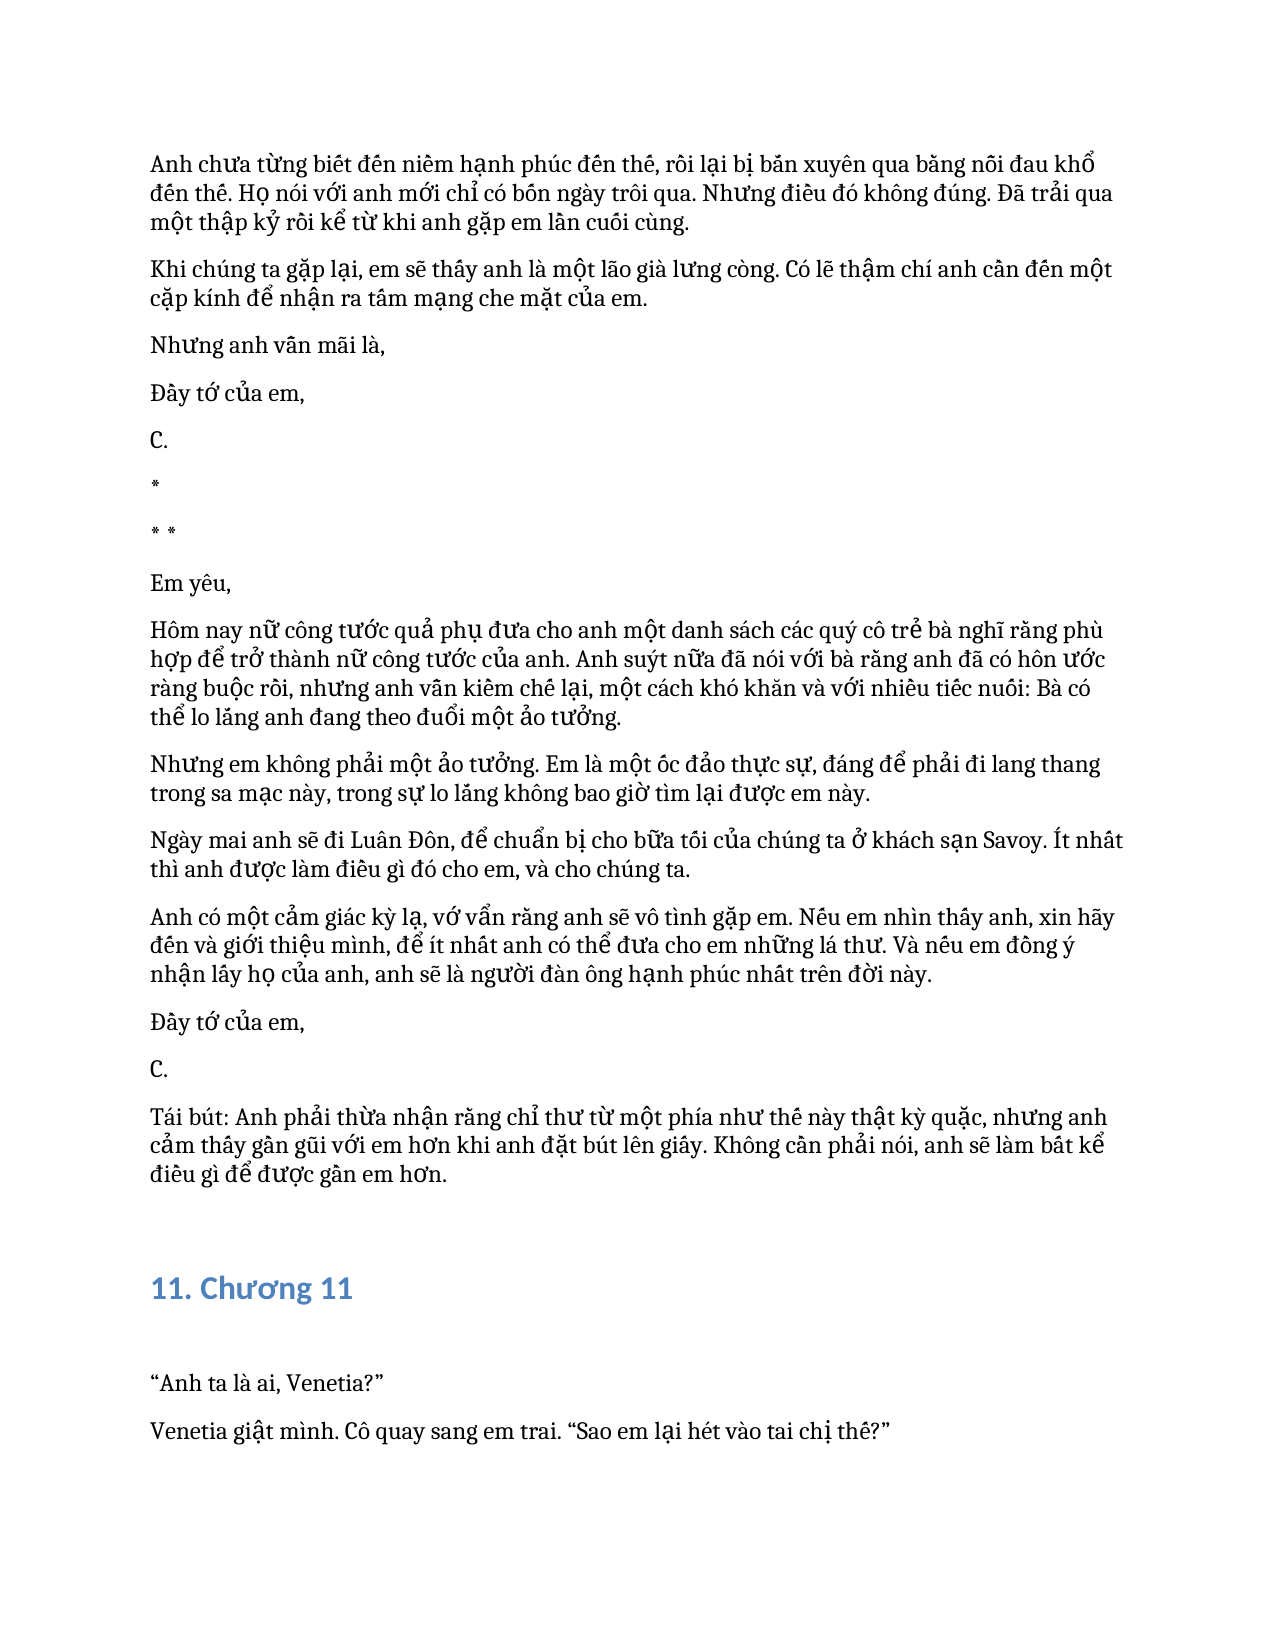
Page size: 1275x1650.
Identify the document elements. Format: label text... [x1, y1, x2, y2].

text Anh có một cảm giác kỳ lạ, vớ vẩn rằng anh sẽ vô tình gặp em. Nếu em nhìn thấy anh, xin hãy đến và giới thiệu mình, để ít nhất anh có thể đưa cho em những lá thư. Và nếu em đồng ý nhận lấy họ của anh, anh sẽ là người đàn ông hạnh phúc nhất trên đời này. [150, 902, 1125, 989]
text Đầy tớ của em, [150, 1007, 1125, 1036]
text Đầy tớ của em, [150, 379, 1125, 407]
text Em yêu, [150, 569, 1125, 597]
text Hôm nay nữ công tước quả phụ đưa cho anh một danh sách các quý cô trẻ bà nghĩ rằng phù hợp để trở thành nữ công tước của anh. Anh suýt nữa đã nói với bà rằng anh đã có hôn ước ràng buộc rồi, nhưng anh vẫn kiềm chế lại, một cách khó khăn và với nhiều tiếc nuối: Bà có thể lo lắng anh đang theo đuổi một ảo tưởng. [150, 616, 1125, 731]
subtitle 11. Chương 11 [150, 1267, 1125, 1308]
text Nhưng anh vẫn mãi là, [150, 331, 1125, 360]
text Nhưng em không phải một ảo tưởng. Em là một ốc đảo thực sự, đáng để phải đi lang thang trong sa mạc này, trong sự lo lắng không bao giờ tìm lại được em này. [150, 750, 1125, 807]
text * * [150, 521, 1125, 550]
text C. [150, 1055, 1125, 1084]
text * [150, 474, 1125, 502]
text C. [150, 426, 1125, 455]
text Venetia giật mình. Cô quay sang em trai. “Sao em lại hét vào tai chị thế?” [150, 1417, 1125, 1445]
text Anh chưa từng biết đến niềm hạnh phúc đến thế, rồi lại bị bắn xuyên qua bằng nỗi đau khổ đến thế. Họ nói với anh mới chỉ có bốn ngày trôi qua. Nhưng điều đó không đúng. Đã trải qua một thập kỷ rồi kể từ khi anh gặp em lần cuối cùng. [150, 150, 1125, 236]
text Ngày mai anh sẽ đi Luân Đôn, để chuẩn bị cho bữa tối của chúng ta ở khách sạn Savoy. Ít nhất thì anh được làm điều gì đó cho em, và cho chúng ta. [150, 826, 1125, 884]
text “Anh ta là ai, Venetia?” [150, 1312, 1125, 1398]
text Khi chúng ta gặp lại, em sẽ thấy anh là một lão già lưng còng. Có lẽ thậm chí anh cần đến một cặp kính để nhận ra tấm mạng che mặt của em. [150, 255, 1125, 312]
text Tái bút: Anh phải thừa nhận rằng chỉ thư từ một phía như thế này thật kỳ quặc, nhưng anh cảm thấy gần gũi với em hơn khi anh đặt bút lên giấy. Không cần phải nói, anh sẽ làm bất kể điều gì để được gần em hơn. [150, 1102, 1125, 1246]
